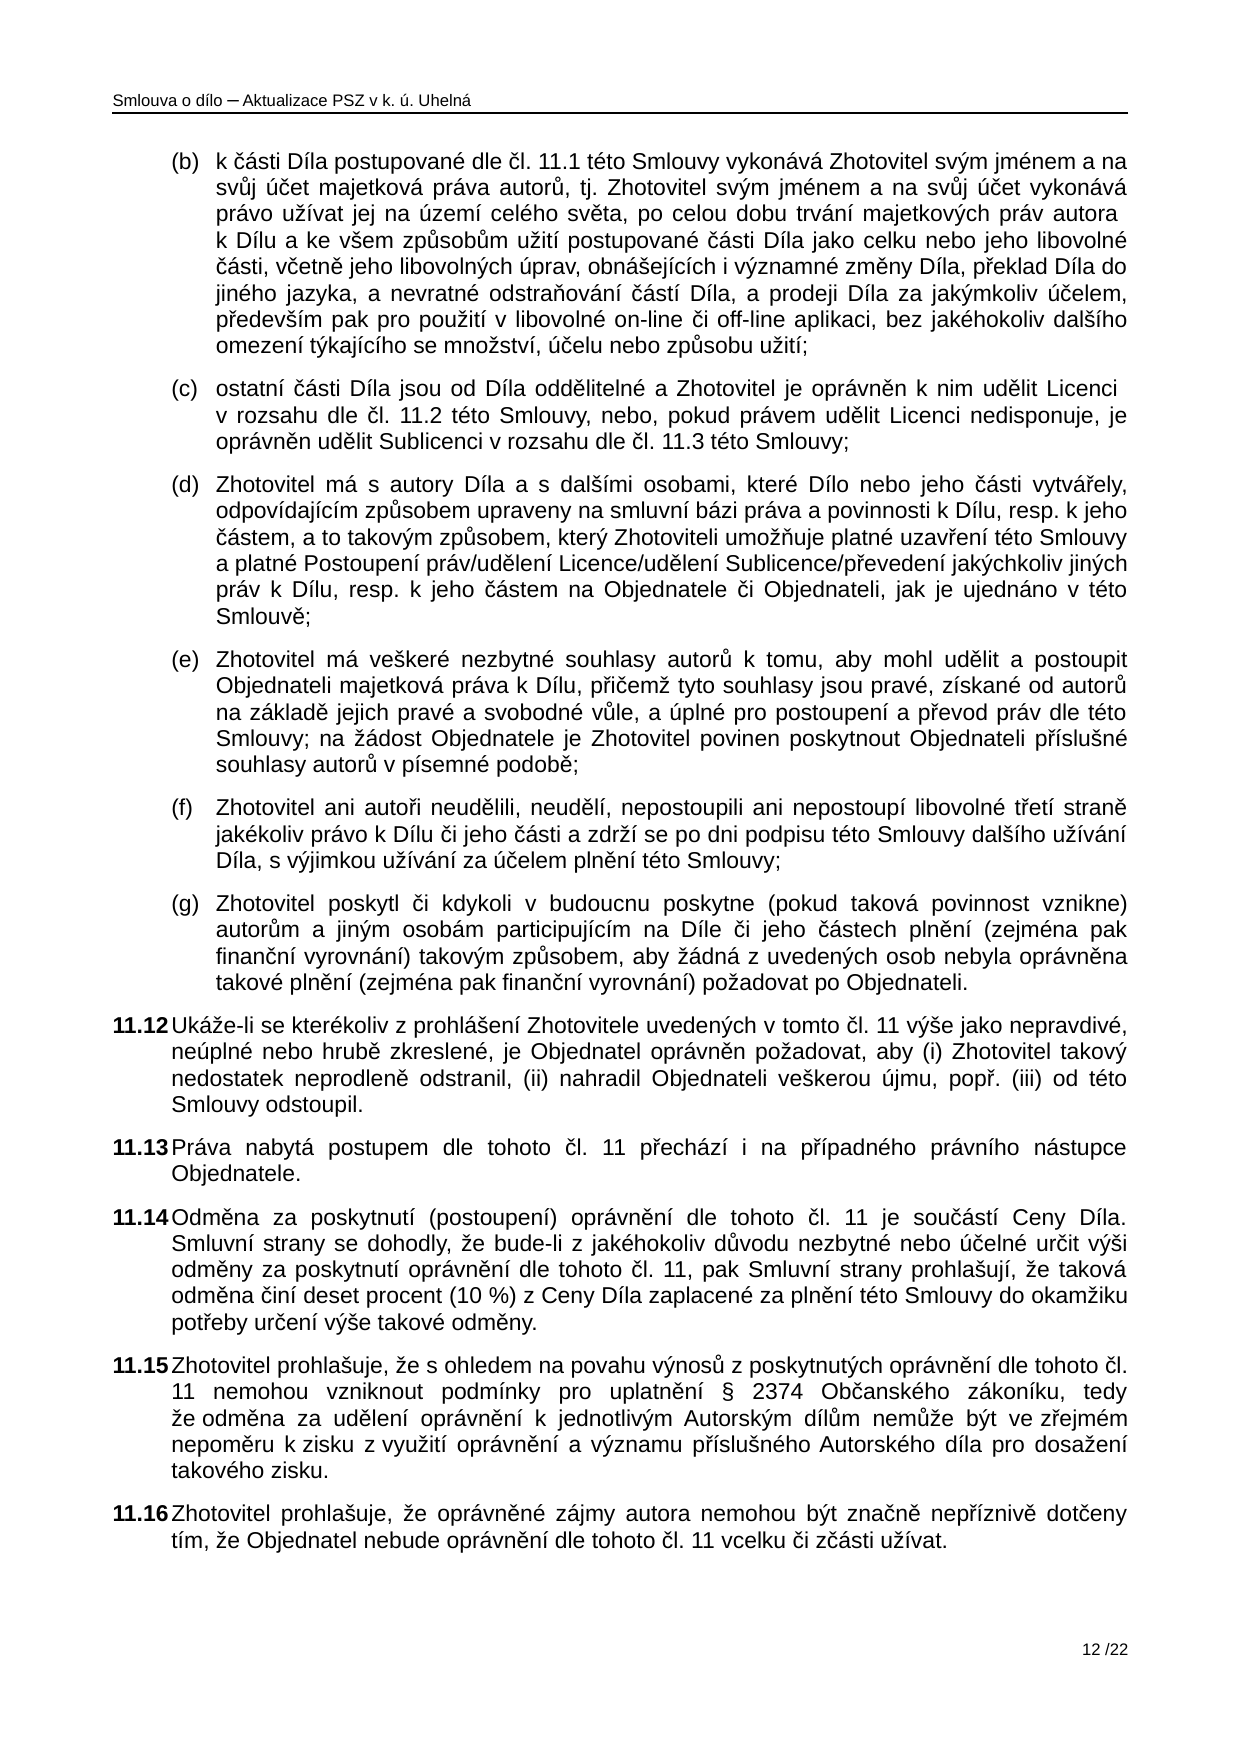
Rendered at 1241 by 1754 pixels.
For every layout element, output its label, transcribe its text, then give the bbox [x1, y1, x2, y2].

list ostatní části Díla jsou od Díla oddělitelné a Zhotovitel je oprávněn k nim udělit Licenci v rozsahu dle čl. 11.2 této Smlouvy, nebo, pokud právem udělit Licenci nedisponuje, je oprávněn udělit Sublicenci v rozsahu dle čl. 11.3 této Smlouvy; [171, 375, 1128, 454]
list Odměna za poskytnutí (postoupení) oprávnění dle tohoto čl. 11 je součástí Ceny Díla. Smluvní strany se dohodly, že bude-li z jakéhokoliv důvodu nezbytné nebo účelné určit výši odměny za poskytnutí oprávnění dle tohoto čl. 11, pak Smluvní strany prohlašují, že taková odměna činí deset procent (10 %) z Ceny Díla zaplacené za plnění této Smlouvy do okamžiku potřeby určení výše takové odměny. [112, 1203, 1128, 1335]
list Ukáže-li se kterékoliv z prohlášení Zhotovitele uvedených v tomto čl. 11 výše jako nepravdivé, neúplné nebo hrubě zkreslené, je Objednatel oprávněn požadovat, aby (i) Zhotovitel takový nedostatek neprodleně odstranil, (ii) nahradil Objednateli veškerou újmu, popř. (iii) od této Smlouvy odstoupil. [112, 1012, 1128, 1117]
list Zhotovitel ani autoři neudělili, neudělí, nepostoupili ani nepostoupí libovolné třetí straně jakékoliv právo k Dílu či jeho části a zdrží se po dni podpisu této Smlouvy dalšího užívání Díla, s výjimkou užívání za účelem plnění této Smlouvy; [171, 794, 1128, 873]
list Zhotovitel má s autory Díla a s dalšími osobami, které Dílo nebo jeho části vytvářely, odpovídajícím způsobem upraveny na smluvní bázi práva a povinnosti k Dílu, resp. k jeho částem, a to takovým způsobem, který Zhotoviteli umožňuje platné uzavření této Smlouvy a platné Postoupení práv/udělení Licence/udělení Sublicence/převedení jakýchkoliv jiných práv k Dílu, resp. k jeho částem na Objednatele či Objednateli, jak je ujednáno v této Smlouvě; [171, 471, 1128, 629]
list k části Díla postupované dle čl. 11.1 této Smlouvy vykonává Zhotovitel svým jménem a na svůj účet majetková práva autorů, tj. Zhotovitel svým jménem a na svůj účet vykonává právo užívat jej na území celého světa, po celou dobu trvání majetkových práv autora k Dílu a ke všem způsobům užití postupované části Díla jako celku nebo jeho libovolné části, včetně jeho libovolných úprav, obnášejících i významné změny Díla, překlad Díla do jiného jazyka, a nevratné odstraňování částí Díla, a prodeji Díla za jakýmkoliv účelem, především pak pro použití v libovolné on-line či off-line aplikaci, bez jakéhokoliv dalšího omezení týkajícího se množství, účelu nebo způsobu užití; [171, 148, 1128, 358]
list Práva nabytá postupem dle tohoto čl. 11 přechází i na případného právního nástupce Objednatele. [112, 1134, 1128, 1187]
list Zhotovitel má veškeré nezbytné souhlasy autorů k tomu, aby mohl udělit a postoupit Objednateli majetková práva k Dílu, přičemž tyto souhlasy jsou pravé, získané od autorů na základě jejich pravé a svobodné vůle, a úplné pro postoupení a převod práv dle této Smlouvy; na žádost Objednatele je Zhotovitel povinen poskytnout Objednateli příslušné souhlasy autorů v písemné podobě; [171, 646, 1128, 777]
list Zhotovitel prohlašuje, že oprávněné zájmy autora nemohou být značně nepříznivě dotčeny tím, že Objednatel nebude oprávnění dle tohoto čl. 11 vcelku či zčásti užívat. [112, 1500, 1128, 1553]
list Zhotovitel prohlašuje, že s ohledem na povahu výnosů z poskytnutých oprávnění dle tohoto čl. 11 nemohou vzniknout podmínky pro uplatnění § 2374 Občanského zákoníku, tedy že odměna za udělení oprávnění k jednotlivým Autorským dílům nemůže být ve zřejmém nepoměru k zisku z využití oprávnění a významu příslušného Autorského díla pro dosažení takového zisku. [112, 1352, 1128, 1484]
list Zhotovitel poskytl či kdykoli v budoucnu poskytne (pokud taková povinnost vznikne) autorům a jiným osobám participujícím na Díle či jeho částech plnění (zejména pak finanční vyrovnání) takovým způsobem, aby žádná z uvedených osob nebyla oprávněna takové plnění (zejména pak finanční vyrovnání) požadovat po Objednateli. [171, 890, 1128, 995]
